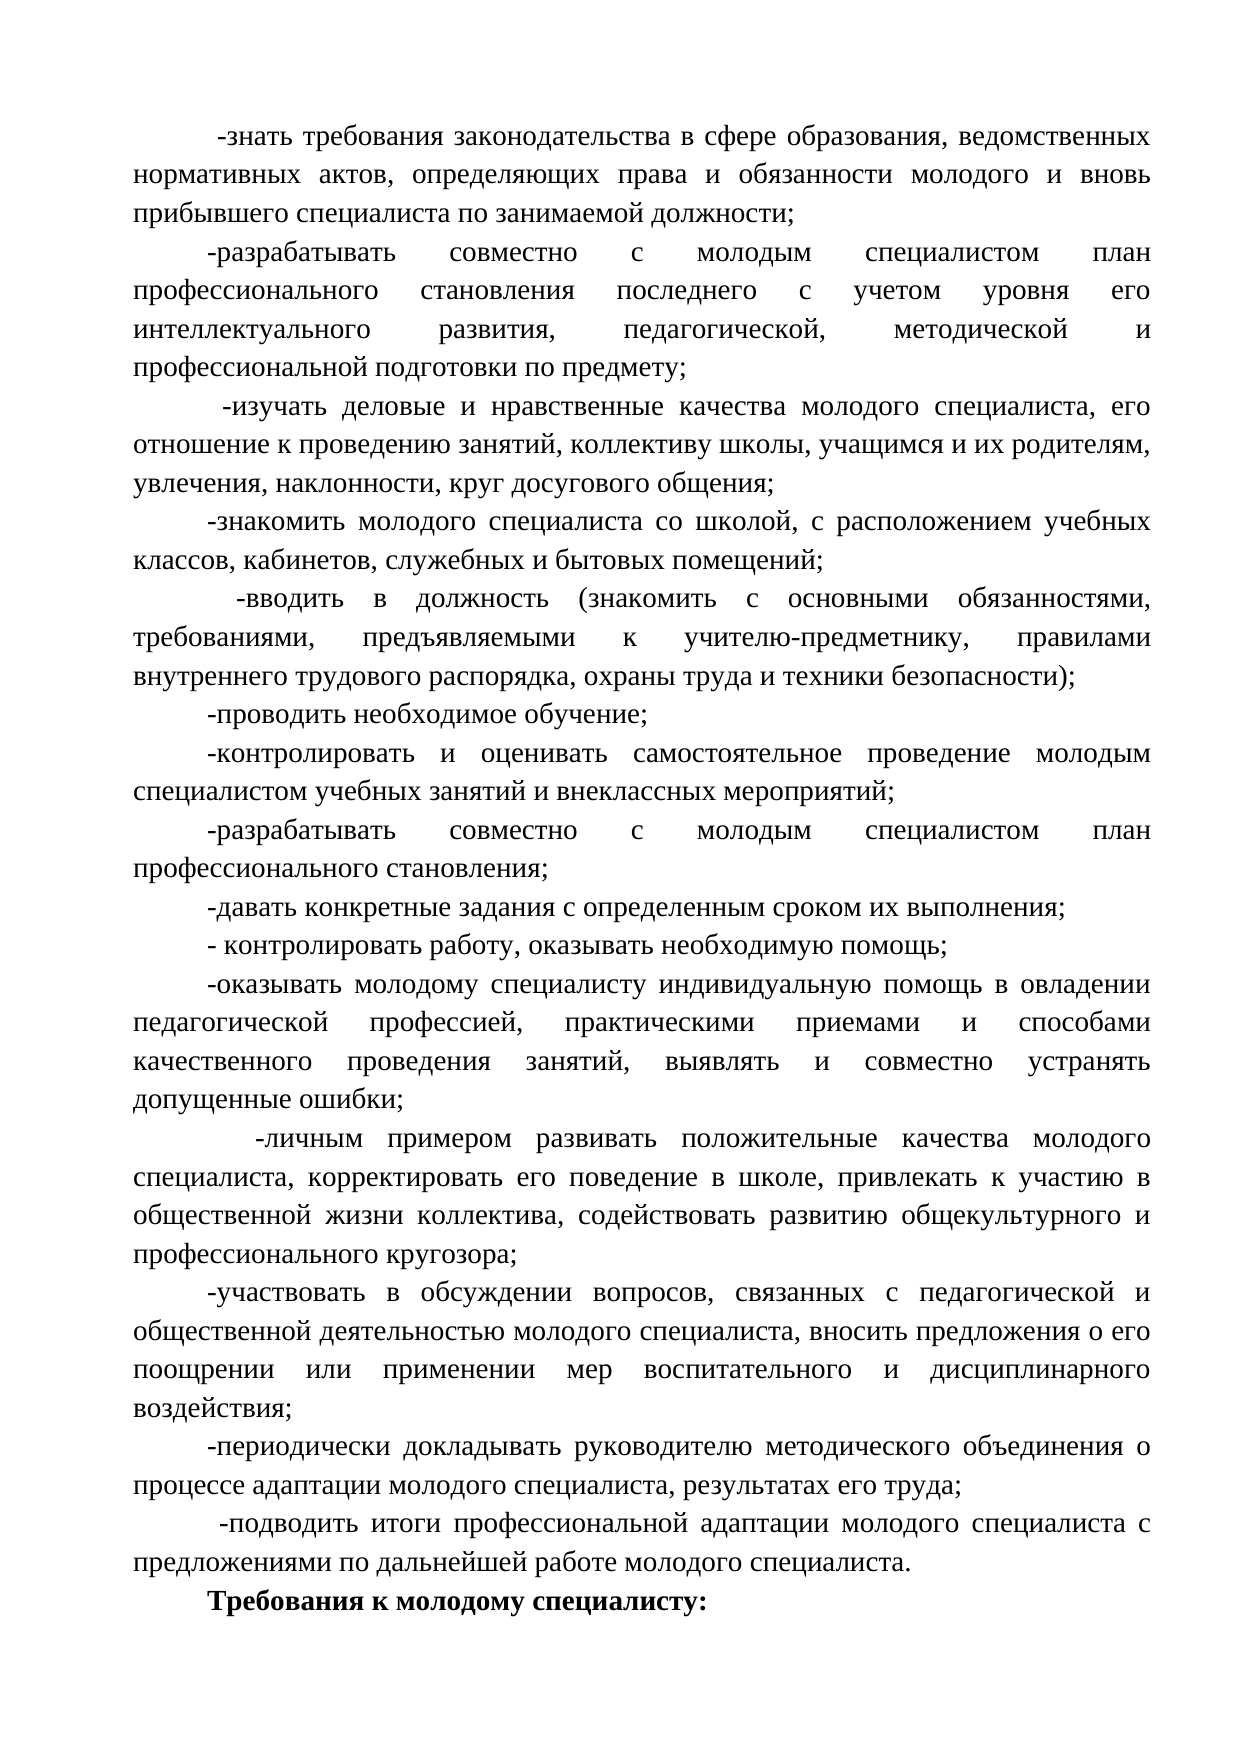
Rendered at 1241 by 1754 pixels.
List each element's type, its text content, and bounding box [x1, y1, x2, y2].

text -контролировать и оценивать самостоятельное проведение молодым специалистом учебных занятий и внеклассных мероприятий; [133, 735, 1152, 807]
text -оказывать молодому специалисту индивидуальную помощь в овладении педагогической профессией, практическими приемами и способами качественного проведения занятий, выявлять и совместно устранять допущенные ошибки; [133, 966, 1152, 1115]
text -изучать деловые и нравственные качества молодого специалиста, его отношение к проведению занятий, коллективу школы, учащимся и их родителям, увлечения, наклонности, круг досугового общения; [133, 388, 1152, 498]
text -разрабатывать совместно с молодым специалистом план профессионального становления; [133, 812, 1152, 884]
text -давать конкретные задания с определенным сроком их выполнения; [133, 889, 1152, 922]
text - контролировать работу, оказывать необходимую помощь; [133, 927, 1152, 961]
text Требования к молодому специалисту: [133, 1583, 1152, 1616]
text -знакомить молодого специалиста со школой, с расположением учебных классов, кабинетов, служебных и бытовых помещений; [133, 503, 1152, 576]
text -личным примером развивать положительные качества молодого специалиста, корректировать его поведение в школе, привлекать к участию в общественной жизни коллектива, содействовать развитию общекультурного и профессионального кругозора; [133, 1120, 1152, 1269]
text -вводить в должность (знакомить с основными обязанностями, требованиями, предъявляемыми к учителю-предметнику, правилами внутреннего трудового распорядка, охраны труда и техники безопасности); [133, 581, 1152, 691]
text -участвовать в обсуждении вопросов, связанных с педагогической и общественной деятельностью молодого специалиста, вносить предложения о его поощрении или применении мер воспитательного и дисциплинарного воздействия; [133, 1274, 1152, 1423]
text -проводить необходимое обучение; [133, 696, 1152, 730]
text -подводить итоги профессиональной адаптации молодого специалиста с предложениями по дальнейшей работе молодого специалиста. [133, 1506, 1152, 1578]
text -разрабатывать совместно с молодым специалистом план профессионального становления последнего с учетом уровня его интеллектуального развития, педагогической, методической и профессиональной подготовки по предмету; [133, 234, 1152, 383]
text -периодически докладывать руководителю методического объединения о процессе адаптации молодого специалиста, результатах его труда; [133, 1428, 1152, 1501]
text -знать требования законодательства в сфере образования, ведомственных нормативных актов, определяющих права и обязанности молодого и вновь прибывшего специалиста по занимаемой должности; [133, 118, 1152, 229]
